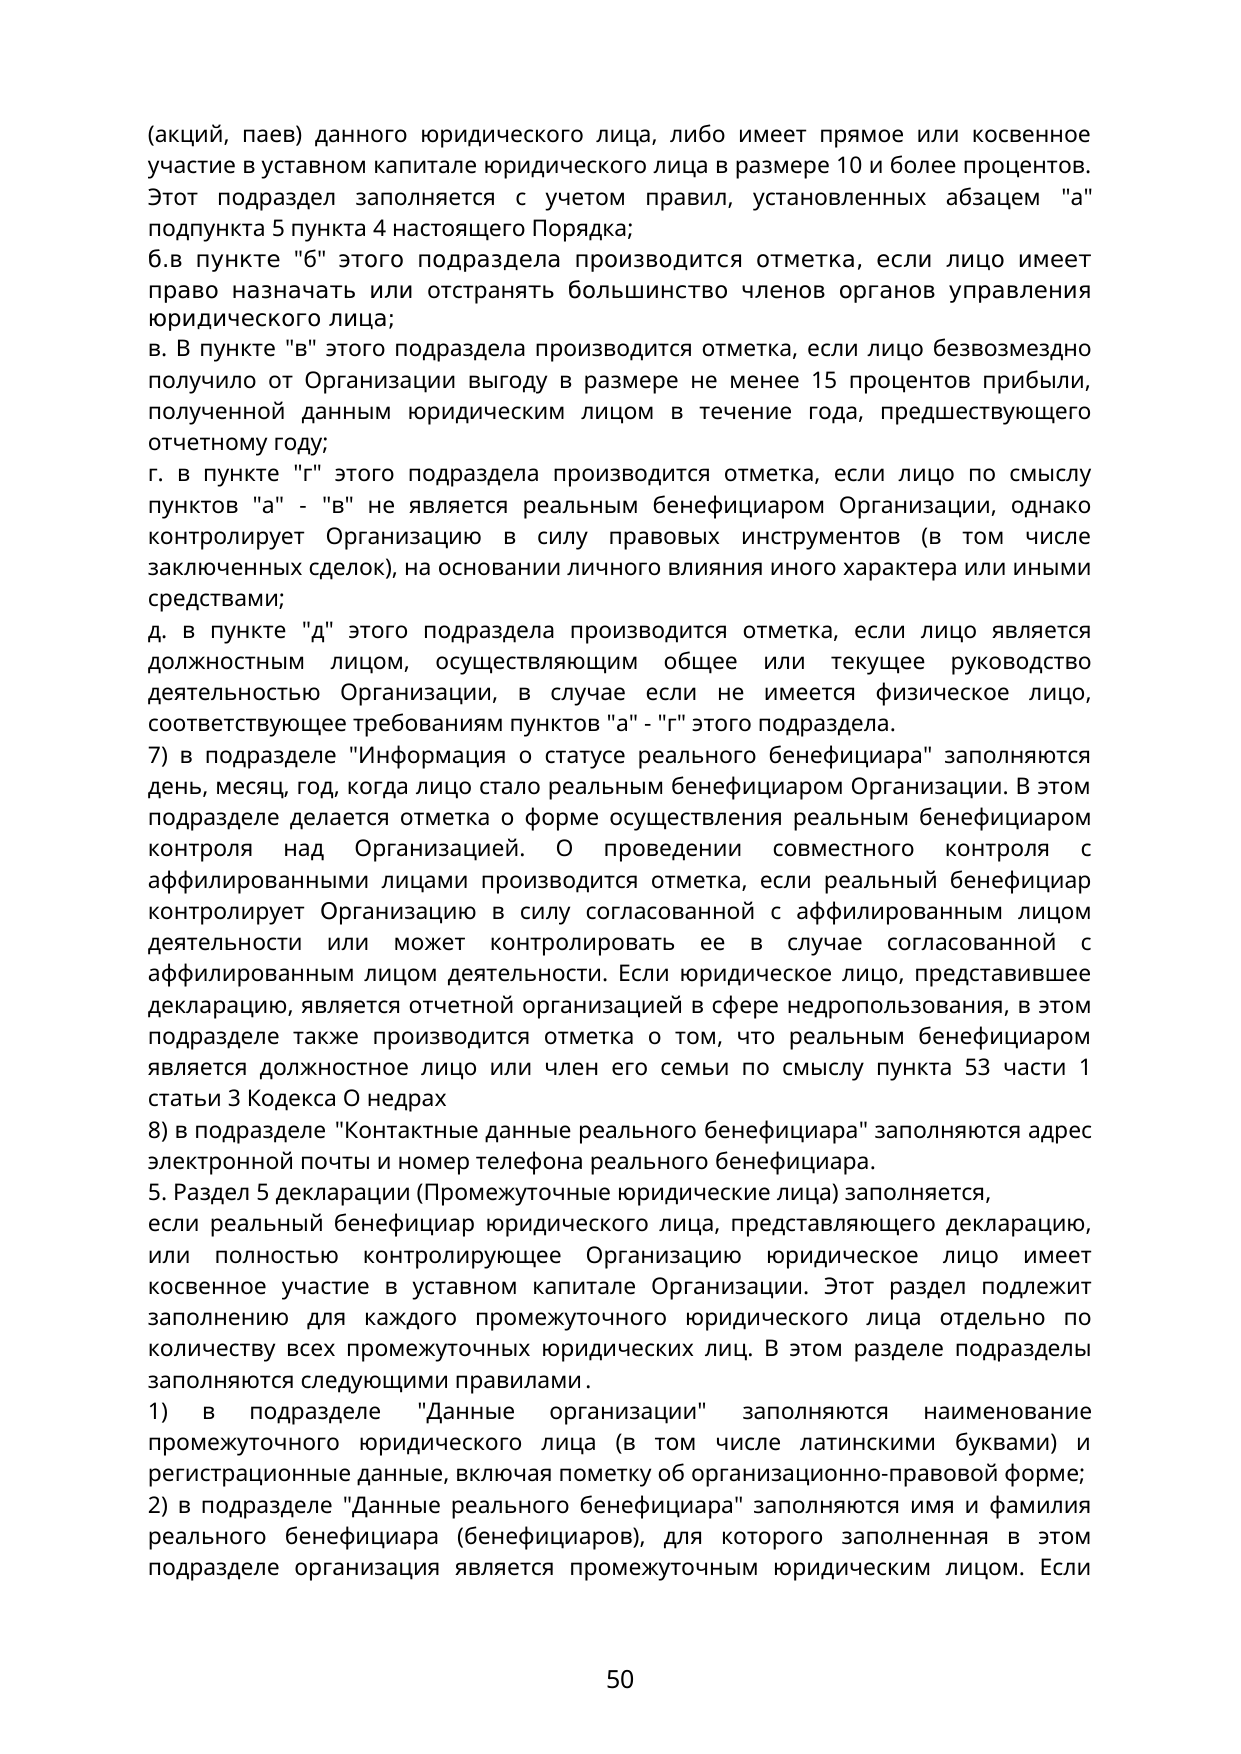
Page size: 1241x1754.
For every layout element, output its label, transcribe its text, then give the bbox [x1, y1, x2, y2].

text 8) в подразделе "Контактные данные реального бенефициара" заполняются адрес электронной почты и номер телефона реального бенефициара. [148, 1113, 1092, 1176]
text г. в пункте "г" этого подраздела производится отметка, если лицо по смыслу пунктов "а" - "в" не является реальным бенефициаром Организации, однако контролирует Организацию в силу правовых инструментов (в том числе заключенных сделок), на основании личного влияния иного характера или иными средствами; [148, 457, 1092, 613]
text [148, 1488, 1092, 1582]
text 7) в подразделе "Информация о статусе реального бенефициара" заполняются день, месяц, год, когда лицо стало реальным бенефициаром Организации. В этом подразделе делается отметка о форме осуществления реальным бенефициаром контроля над Организацией. О проведении совместного контроля с аффилированными лицами производится отметка, если реальный бенефициар контролирует Օрганизацию в силу согласованной с аффилированным лицом деятельности или может контролировать ее в случае согласованной с аффилированным лицом деятельности. Если юридическое лицо, представившее декларацию, является отчетной организацией в сфере недропользования, в этом подразделе также производится отметка о том, что реальным бенефициаром является должностное лицо или член его семьи по смыслу пункта 53 части 1 статьи 3 Кодекса О недрах [148, 738, 1092, 1113]
text в. В пункте "в" этого подраздела производится отметка, если лицо безвозмездно получило от Организации выгоду в размере не менее 15 процентов прибыли, полученной данным юридическим лицом в течение года, предшествующего отчетному году; [148, 332, 1092, 457]
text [148, 118, 1092, 243]
text если реальный бенефициар юридического лица, представляющего декларацию, или полностью контролирующее Организацию юридическое лицо имеет косвенное участие в уставном капитале Организации. Этот раздел подлежит заполнению для каждого промежуточного юридического лица отдельно по количеству всех промежуточных юридических лиц. В этом разделе подразделы заполняются следующими правилами․ [148, 1207, 1092, 1395]
text б.в пункте "б" этого подраздела производится отметка, если лицо имеет право назначать или отстранять большинство членов органов управления юридического лица; [148, 243, 1092, 332]
text д. в пункте "д" этого подраздела производится отметка, если лицо является должностным лицом, осуществляющим общее или текущее руководство деятельностью Организации, в случае если не имеется физическое лицо, соответствующее требованиям пунктов "а" - "г" этого подраздела. [148, 613, 1092, 738]
text 1) в подразделе "Данные организации" заполняются наименование промежуточного юридического лица (в том числе латинскими буквами) и регистрационные данные, включая пометку об организационно-правовой форме; [148, 1395, 1092, 1488]
text 5. Раздел 5 декларации (Промежуточные юридические лица) заполняется, [148, 1176, 1092, 1207]
